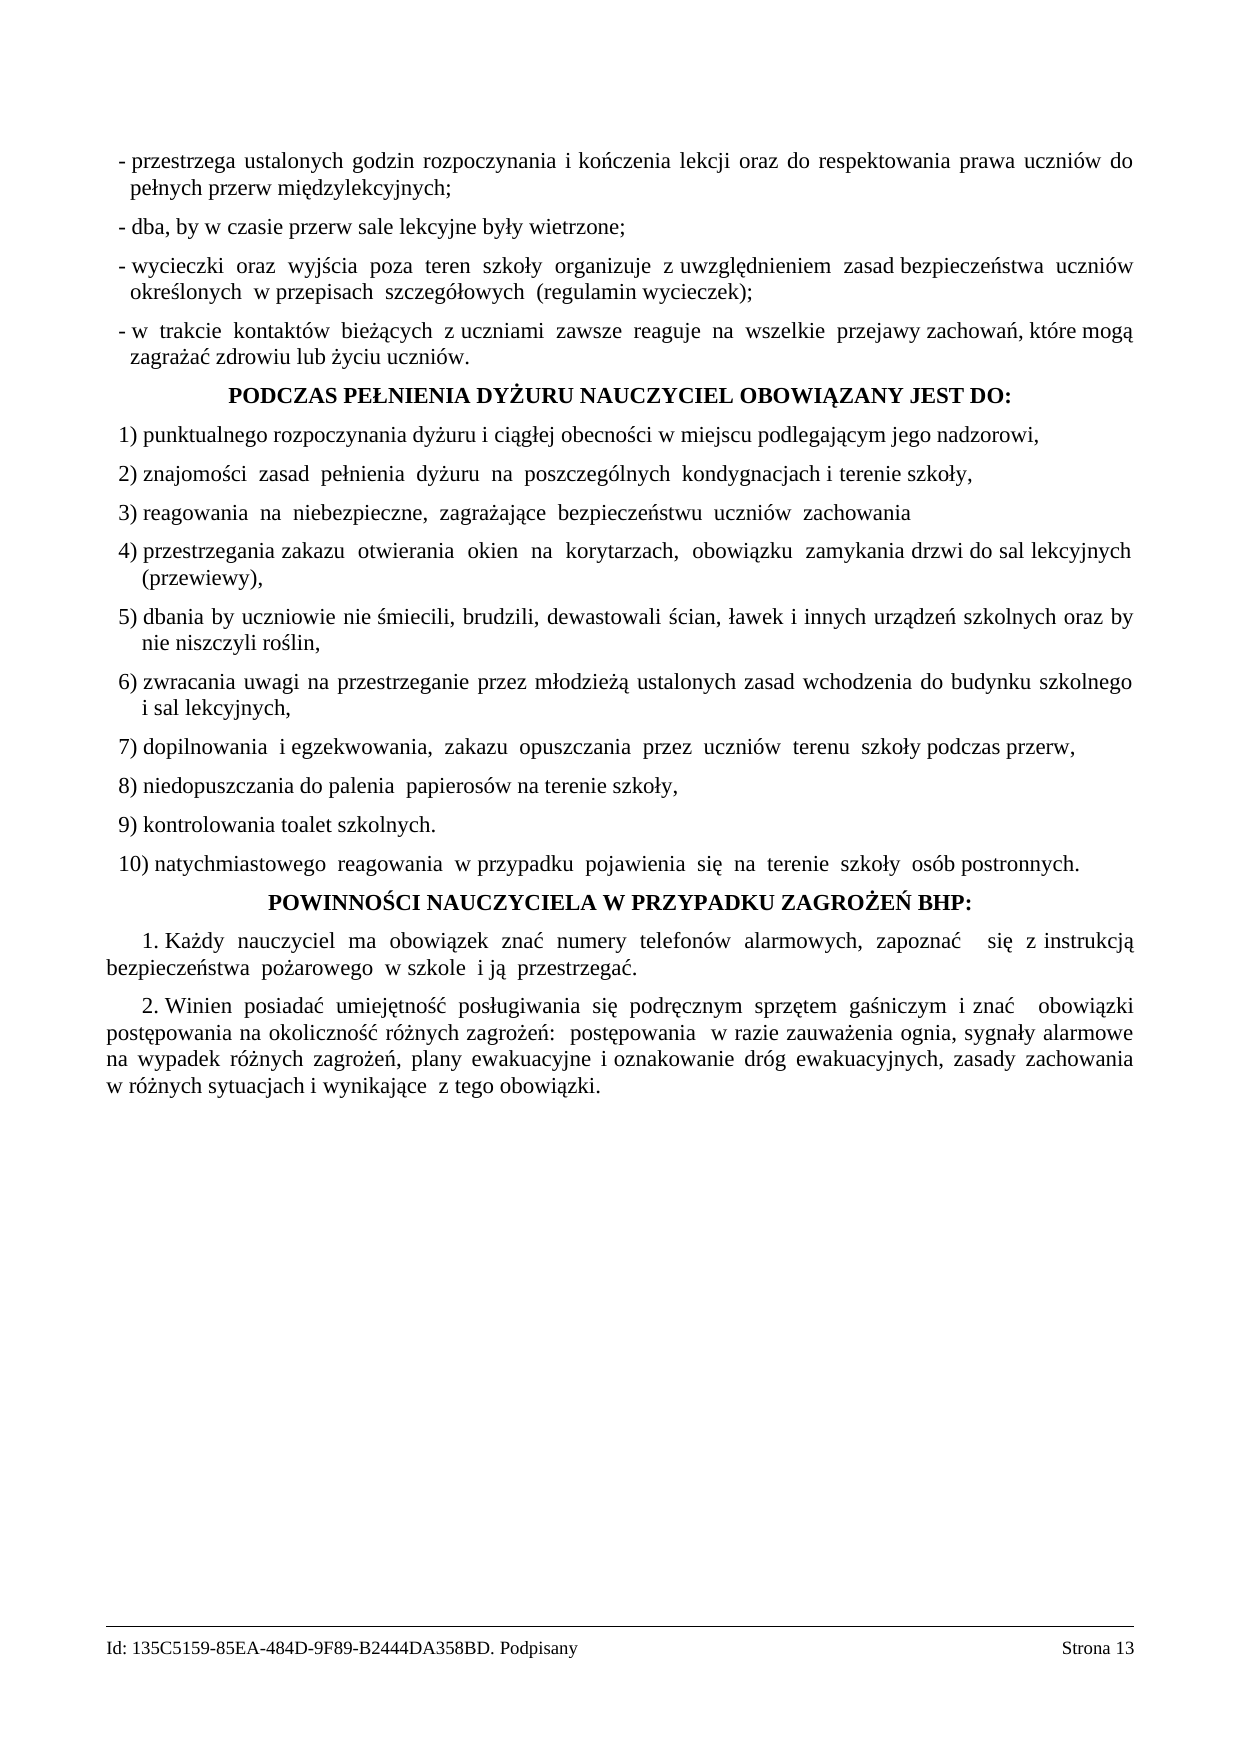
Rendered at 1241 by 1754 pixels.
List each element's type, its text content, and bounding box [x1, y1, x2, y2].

text - w trakcie kontaktów bieżących z uczniami zawsze reaguje na wszelkie przejawy zachowań, które mogą zagrażać zdrowiu lub życiu uczniów. [118, 317, 1134, 369]
text POWINNOŚCI NAUCZYCIELA W PRZYPADKU ZAGROŻEŃ BHP: [106, 888, 1134, 915]
text 1) punktualnego rozpoczynania dyżuru i ciągłej obecności w miejscu podlegającym jego nadzorowi, [118, 421, 1134, 447]
text 2. Winien posiadać umiejętność posługiwania się podręcznym sprzętem gaśniczym i znać obowiązki postępowania na okoliczność różnych zagrożeń: postępowania w razie zauważenia ognia, sygnały alarmowe na wypadek różnych zagrożeń, plany ewakuacyjne i oznakowanie dróg ewakuacyjnych, zasady zachowania w różnych sytuacjach i wynikające z tego obowiązki. [106, 993, 1134, 1098]
text - przestrzega ustalonych godzin rozpoczynania i kończenia lekcji oraz do respektowania prawa uczniów do pełnych przerw międzylekcyjnych; [118, 148, 1134, 200]
text 1. Każdy nauczyciel ma obowiązek znać numery telefonów alarmowych, zapoznać się z instrukcją bezpieczeństwa pożarowego w szkole i ją przestrzegać. [106, 927, 1134, 980]
text 4) przestrzegania zakazu otwierania okien na korytarzach, obowiązku zamykania drzwi do sal lekcyjnych (przewiewy), [118, 537, 1134, 590]
text 5) dbania by uczniowie nie śmiecili, brudzili, dewastowali ścian, ławek i innych urządzeń szkolnych oraz by nie niszczyli roślin, [118, 603, 1134, 655]
text - dba, by w czasie przerw sale lekcyjne były wietrzone; [118, 213, 1134, 239]
text 7) dopilnowania i egzekwowania, zakazu opuszczania przez uczniów terenu szkoły podczas przerw, [118, 733, 1134, 759]
text 10) natychmiastowego reagowania w przypadku pojawienia się na terenie szkoły osób postronnych. [118, 850, 1134, 876]
text 2) znajomości zasad pełnienia dyżuru na poszczególnych kondygnacjach i terenie szkoły, [118, 460, 1134, 486]
text PODCZAS PEŁNIENIA DYŻURU NAUCZYCIEL OBOWIĄZANY JEST DO: [106, 382, 1134, 408]
text - wycieczki oraz wyjścia poza teren szkoły organizuje z uwzględnieniem zasad bezpieczeństwa uczniów określonych w przepisach szczegółowych (regulamin wycieczek); [118, 252, 1134, 304]
text 8) niedopuszczania do palenia papierosów na terenie szkoły, [118, 772, 1134, 798]
text 3) reagowania na niebezpieczne, zagrażające bezpieczeństwu uczniów zachowania [118, 499, 1134, 525]
text 9) kontrolowania toalet szkolnych. [118, 811, 1134, 837]
text 6) zwracania uwagi na przestrzeganie przez młodzieżą ustalonych zasad wchodzenia do budynku szkolnego i sal lekcyjnych, [118, 668, 1134, 721]
